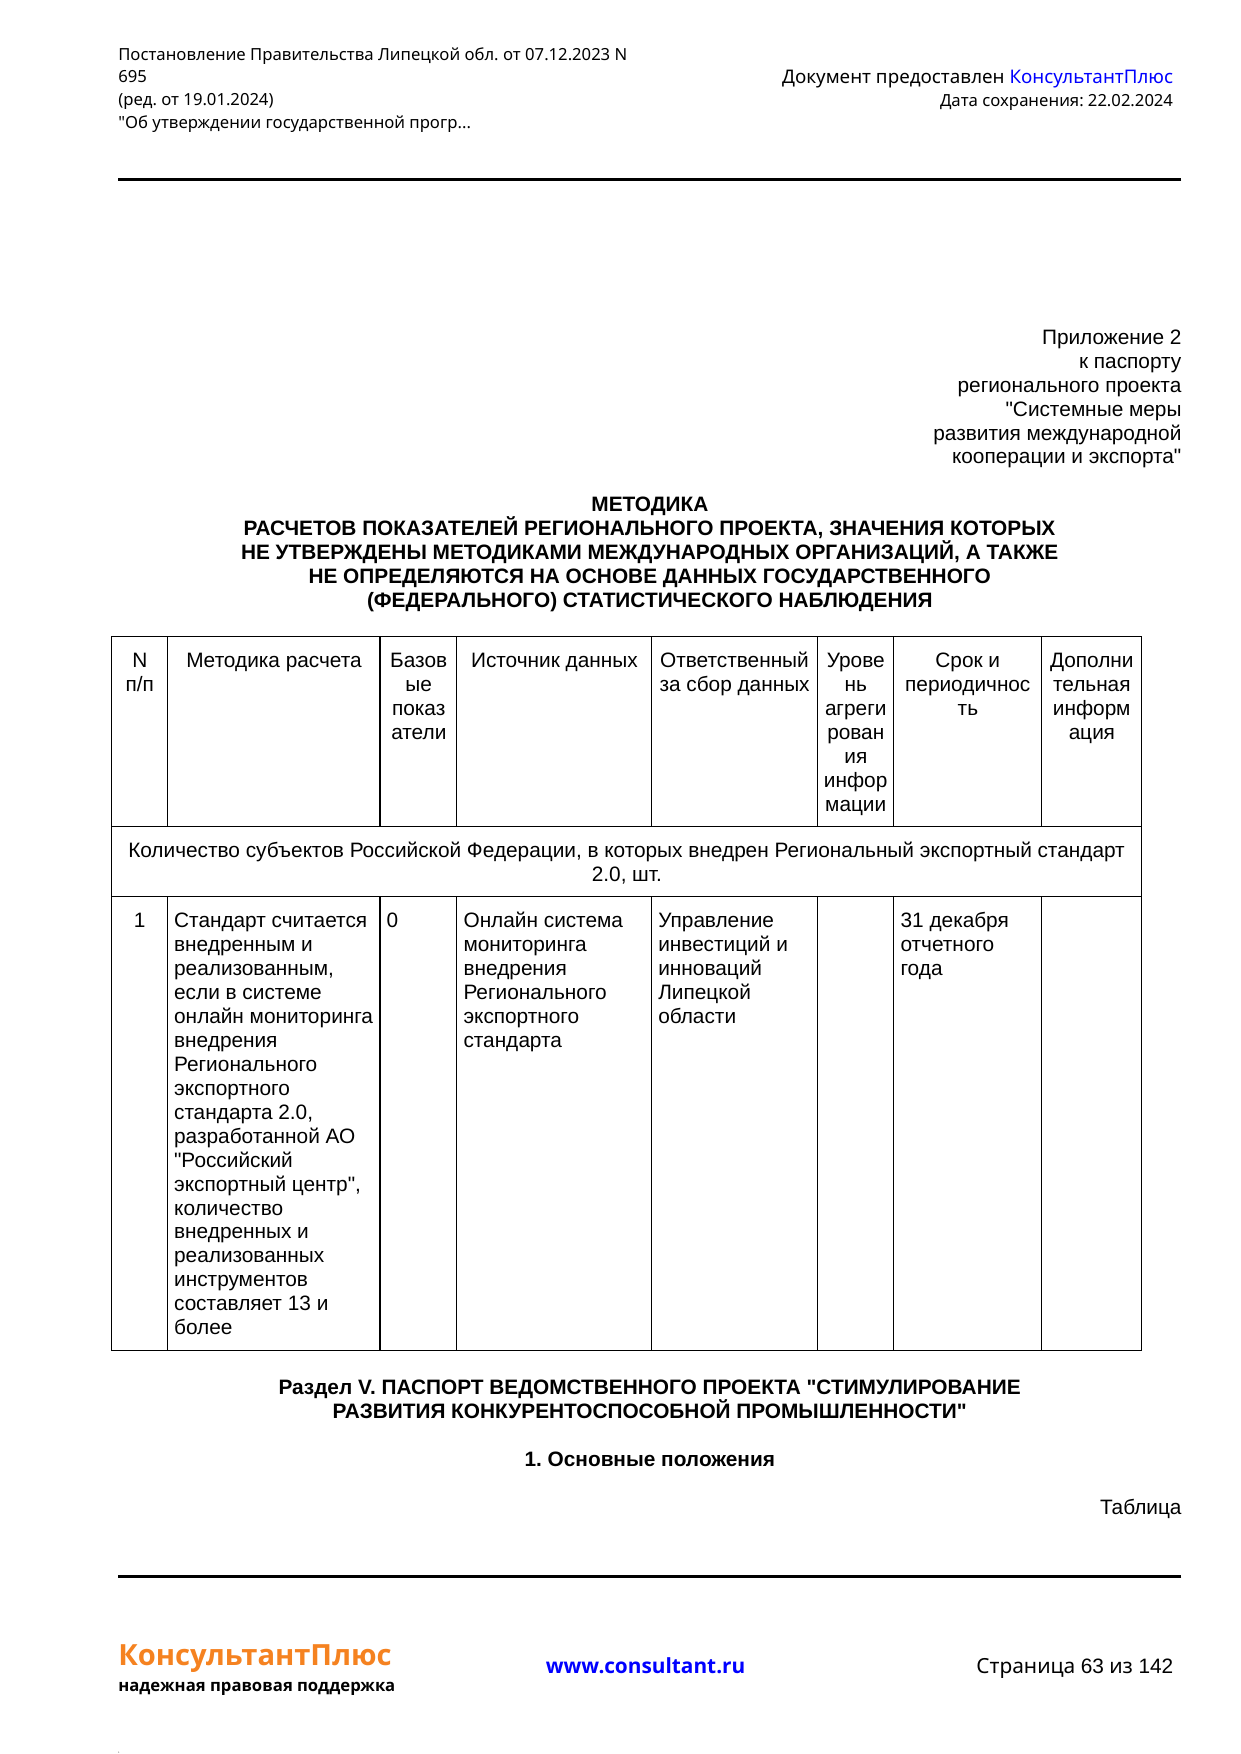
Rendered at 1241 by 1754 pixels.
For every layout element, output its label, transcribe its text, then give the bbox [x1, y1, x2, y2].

title НЕ ОПРЕДЕЛЯЮТСЯ НА ОСНОВЕ ДАННЫХ ГОСУДАРСТВЕННОГО [118, 564, 1181, 588]
title Раздел V. ПАСПОРТ ВЕДОМСТВЕННОГО ПРОЕКТА "СТИМУЛИРОВАНИЕ [118, 1375, 1181, 1399]
table_header Ответственный за сбор данных [652, 637, 817, 826]
table_cell Управление инвестиций и инноваций Липецкой области [652, 897, 817, 1350]
title 1. Основные положения [118, 1447, 1181, 1471]
text кооперации и экспорта" [118, 444, 1181, 468]
title НЕ УТВЕРЖДЕНЫ МЕТОДИКАМИ МЕЖДУНАРОДНЫХ ОРГАНИЗАЦИЙ, А ТАКЖЕ [118, 540, 1181, 564]
text Приложение 2 [118, 324, 1181, 348]
table_header Методика расчета [168, 637, 379, 826]
title (ФЕДЕРАЛЬНОГО) СТАТИСТИЧЕСКОГО НАБЛЮДЕНИЯ [118, 588, 1181, 612]
title РАСЧЕТОВ ПОКАЗАТЕЛЕЙ РЕГИОНАЛЬНОГО ПРОЕКТА, ЗНАЧЕНИЯ КОТОРЫХ [118, 516, 1181, 540]
table_cell Онлайн система мониторинга внедрения Регионального экспортного стандарта [457, 897, 651, 1350]
table_cell Количество субъектов Российской Федерации, в которых внедрен Региональный экспортный стандарт 2.0, шт. [112, 827, 1141, 896]
text Таблица [118, 1494, 1181, 1518]
title РАЗВИТИЯ КОНКУРЕНТОСПОСОБНОЙ ПРОМЫШЛЕННОСТИ" [118, 1399, 1181, 1423]
table_header Дополнительная информация [1042, 637, 1141, 826]
text регионального проекта [118, 372, 1181, 396]
text развития международной [118, 420, 1181, 444]
table_header Срок и периодичность [894, 637, 1041, 826]
table_cell Стандарт считается внедренным и реализованным, если в системе онлайн мониторинга внедрения Регионального экспортного стандарта 2.0, разработанной АО "Российский экспортный центр", количество внедренных и реализованных инструментов составляет 13 и более [168, 897, 379, 1350]
table_cell 1 [112, 897, 167, 1350]
table_cell [1042, 897, 1141, 1350]
table_header N п/п [112, 637, 167, 826]
table_header Источник данных [457, 637, 651, 826]
table_header Уровень агрегирования информации [818, 637, 893, 826]
text "Системные меры [118, 396, 1181, 420]
table_cell 31 декабря отчетного года [894, 897, 1041, 1350]
table_cell 0 [381, 897, 456, 1350]
table_cell [818, 897, 893, 1350]
text к паспорту [118, 348, 1181, 372]
title МЕТОДИКА [118, 492, 1181, 516]
table_header Базовые показатели [381, 637, 456, 826]
